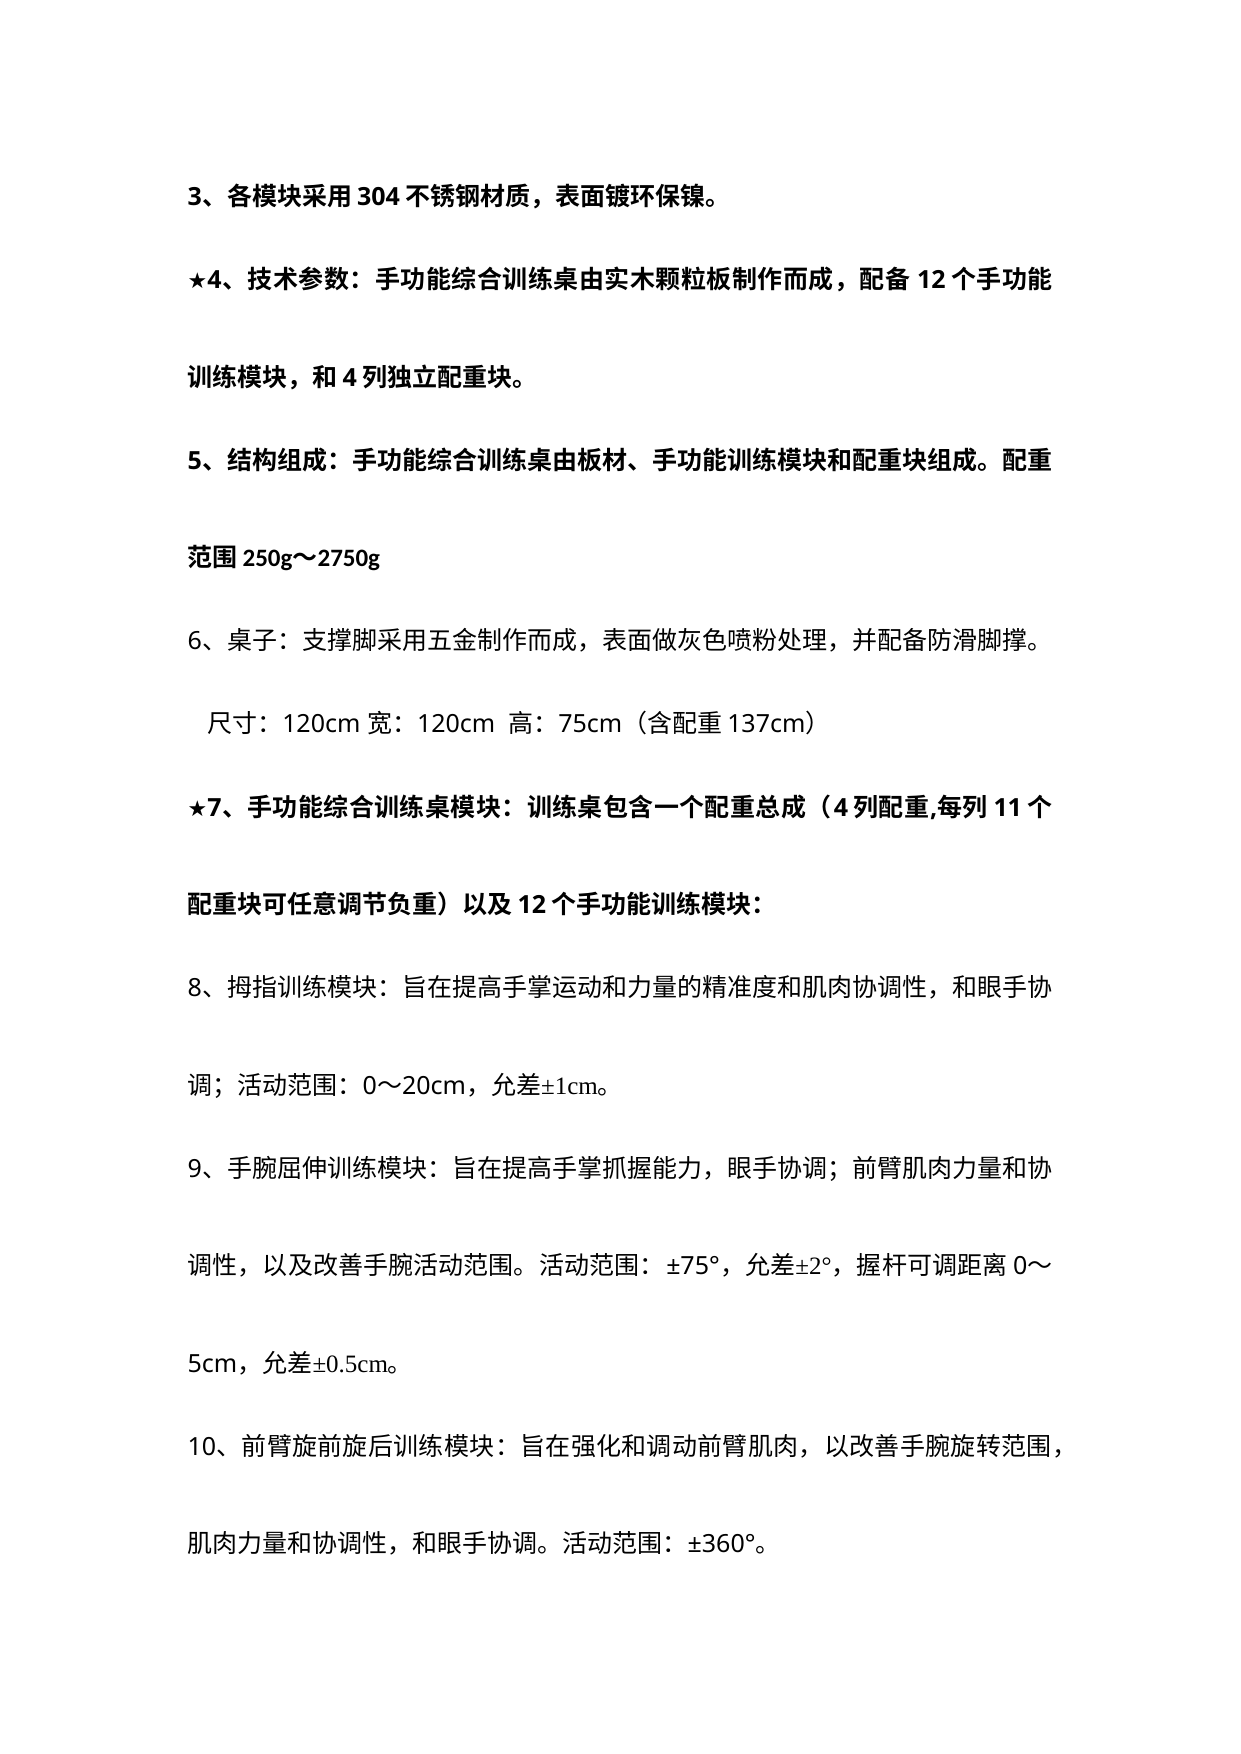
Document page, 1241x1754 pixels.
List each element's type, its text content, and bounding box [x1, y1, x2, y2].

text 5、结构组成：手功能综合训练桌由板材、手功能训练模块和配重块组成。配重范围250g～2750g [187, 426, 1053, 588]
text 8、拇指训练模块：旨在提高手掌运动和力量的精准度和肌肉协调性，和眼手协调；活动范围：0～20cm，允差±1cm。 [187, 953, 1053, 1116]
text 6、桌子：支撑脚采用五金制作而成，表面做灰色喷粉处理，并配备防滑脚撑。 [187, 606, 1053, 671]
text 尺寸：120cm 宽：120cm 高：75cm（含配重137cm） [187, 689, 1053, 754]
text 10、前臂旋前旋后训练模块：旨在强化和调动前臂肌肉，以改善手腕旋转范围，肌肉力量和协调性，和眼手协调。活动范围：±360°。 [187, 1412, 1053, 1574]
text ★7、手功能综合训练桌模块：训练桌包含一个配重总成（4列配重,每列11个配重块可任意调节负重）以及12个手功能训练模块： [187, 773, 1053, 935]
text 9、手腕屈伸训练模块：旨在提高手掌抓握能力，眼手协调；前臂肌肉力量和协调性，以及改善手腕活动范围。活动范围：±75°，允差±2°，握杆可调距离0～5cm，允差±0.5cm。 [187, 1134, 1053, 1394]
text 3、各模块采用304不锈钢材质，表面镀环保镍。 [187, 162, 1053, 227]
text ★4、技术参数：手功能综合训练桌由实木颗粒板制作而成，配备12个手功能训练模块，和4列独立配重块。 [187, 245, 1053, 408]
